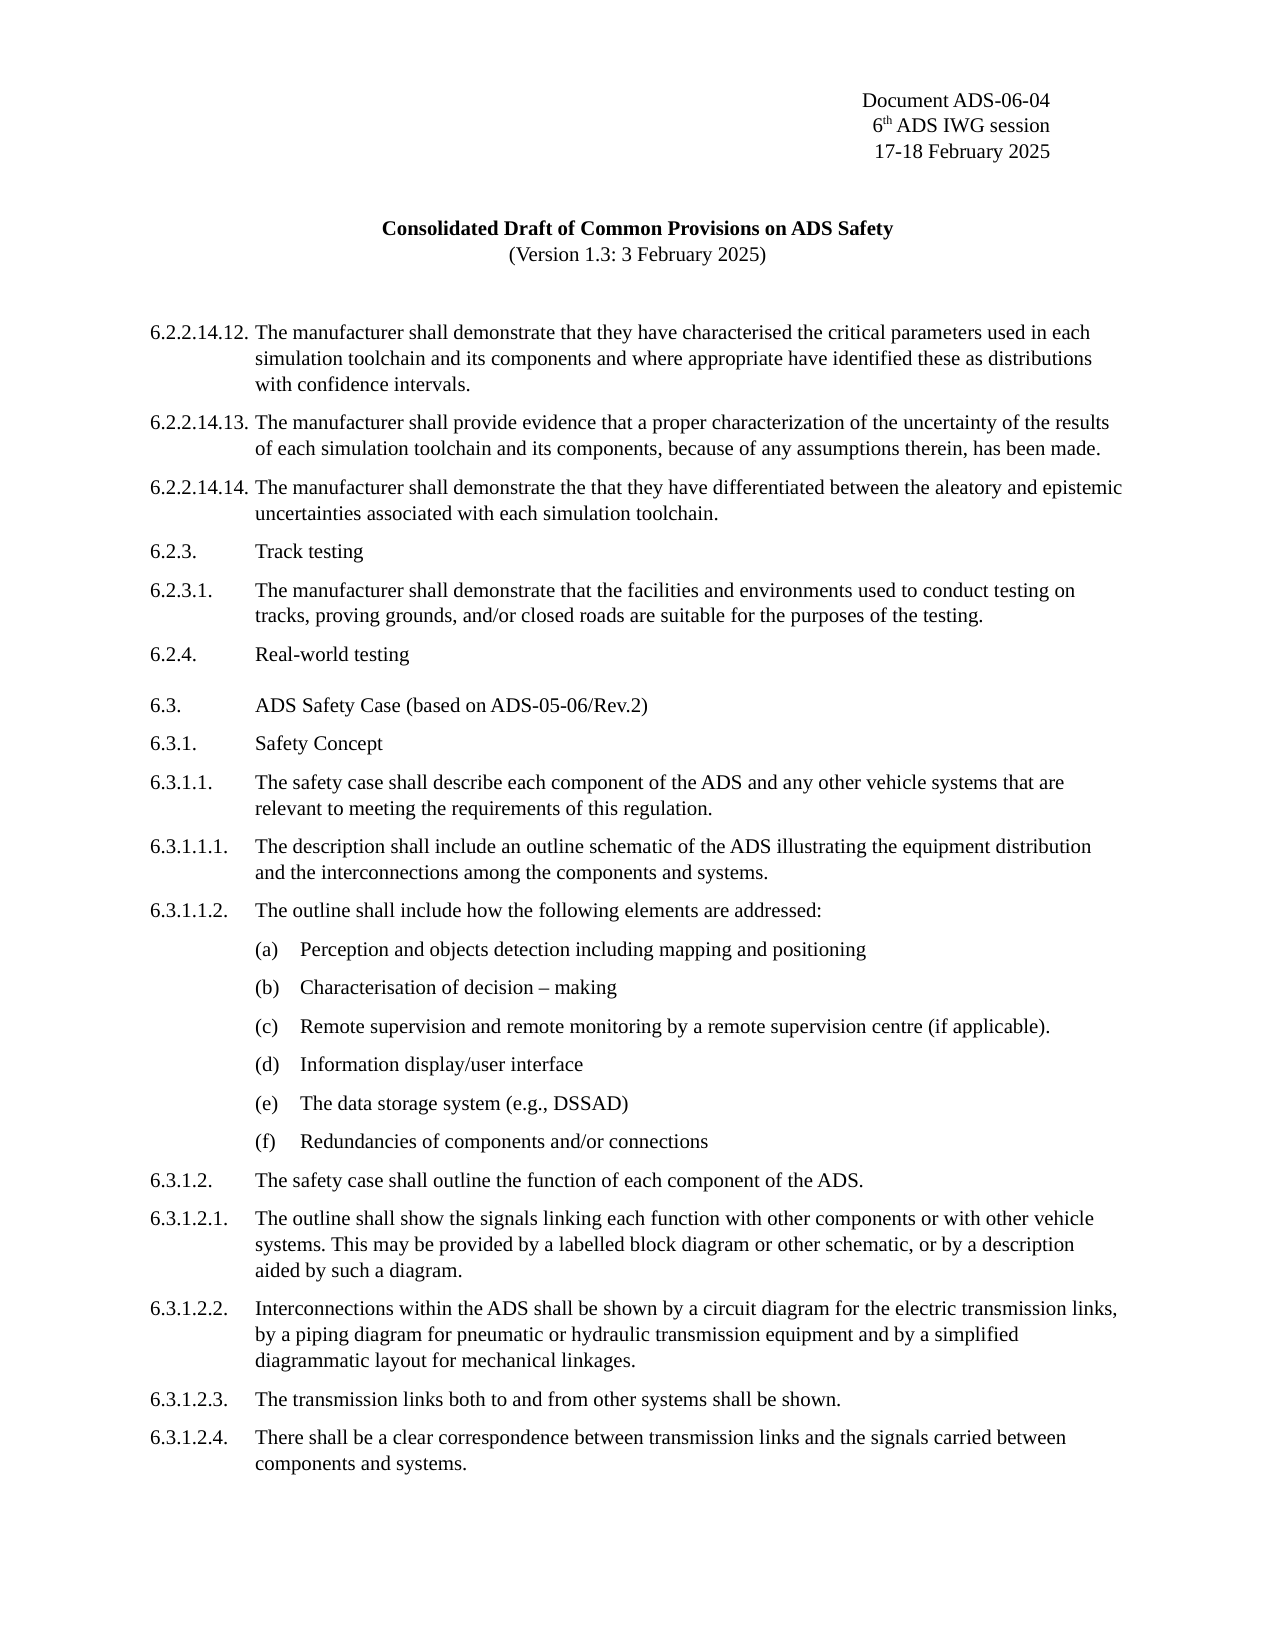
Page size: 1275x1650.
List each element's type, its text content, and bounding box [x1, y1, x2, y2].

text 6.3.1.2.4. There shall be a clear correspondence between transmission links and the signals carried between components and systems. [150, 1425, 1125, 1475]
text 6.3.1.2.1. The outline shall show the signals linking each function with other components or with other vehicle systems. This may be provided by a labelled block diagram or other schematic, or by a description aided by such a diagram. [150, 1206, 1125, 1282]
text 6.2.4. Real-world testing [150, 642, 1125, 666]
text 6.2.3. Track testing [150, 539, 1125, 563]
text 6.2.2.14.14. The manufacturer shall demonstrate the that they have differentiated between the aleatory and epistemic uncertainties associated with each simulation toolchain. [150, 475, 1125, 525]
text 6.3.1.1.2. The outline shall include how the following elements are addressed: [150, 898, 1125, 922]
text 6.3. ADS Safety Case (based on ADS-05-06/Rev.2) [150, 693, 1125, 717]
text 6.2.3.1. The manufacturer shall demonstrate that the facilities and environments used to conduct testing on tracks, proving grounds, and/or closed roads are suitable for the purposes of the testing. [150, 577, 1125, 627]
text (f) Redundancies of components and/or connections [255, 1129, 1125, 1153]
text 6.3.1.2.2. Interconnections within the ADS shall be shown by a circuit diagram for the electric transmission links, by a piping diagram for pneumatic or hydraulic transmission equipment and by a simplified diagrammatic layout for mechanical linkages. [150, 1296, 1125, 1372]
text 6.3.1. Safety Concept [150, 731, 1125, 755]
text (d) Information display/user interface [255, 1052, 1125, 1076]
text 6.3.1.1.1. The description shall include an outline schematic of the ADS illustrating the equipment distribution and the interconnections among the components and systems. [150, 834, 1125, 884]
text (c) Remote supervision and remote monitoring by a remote supervision centre (if applicable). [255, 1014, 1125, 1038]
text 6.3.1.2.3. The transmission links both to and from other systems shall be shown. [150, 1387, 1125, 1411]
text (a) Perception and objects detection including mapping and positioning [255, 937, 1125, 961]
text (b) Characterisation of decision – making [255, 975, 1125, 999]
text (e) The data storage system (e.g., DSSAD) [255, 1091, 1125, 1115]
text 6.3.1.2. The safety case shall outline the function of each component of the ADS. [150, 1167, 1125, 1192]
text 6.3.1.1. The safety case shall describe each component of the ADS and any other vehicle systems that are relevant to meeting the requirements of this regulation. [150, 770, 1125, 820]
text 6.2.2.14.13. The manufacturer shall provide evidence that a proper characterization of the uncertainty of the results of each simulation toolchain and its components, because of any assumptions therein, has been made. [150, 410, 1125, 460]
text 6.2.2.14.12. The manufacturer shall demonstrate that they have characterised the critical parameters used in each simulation toolchain and its components and where appropriate have identified these as distributions with confidence intervals. [150, 320, 1125, 396]
